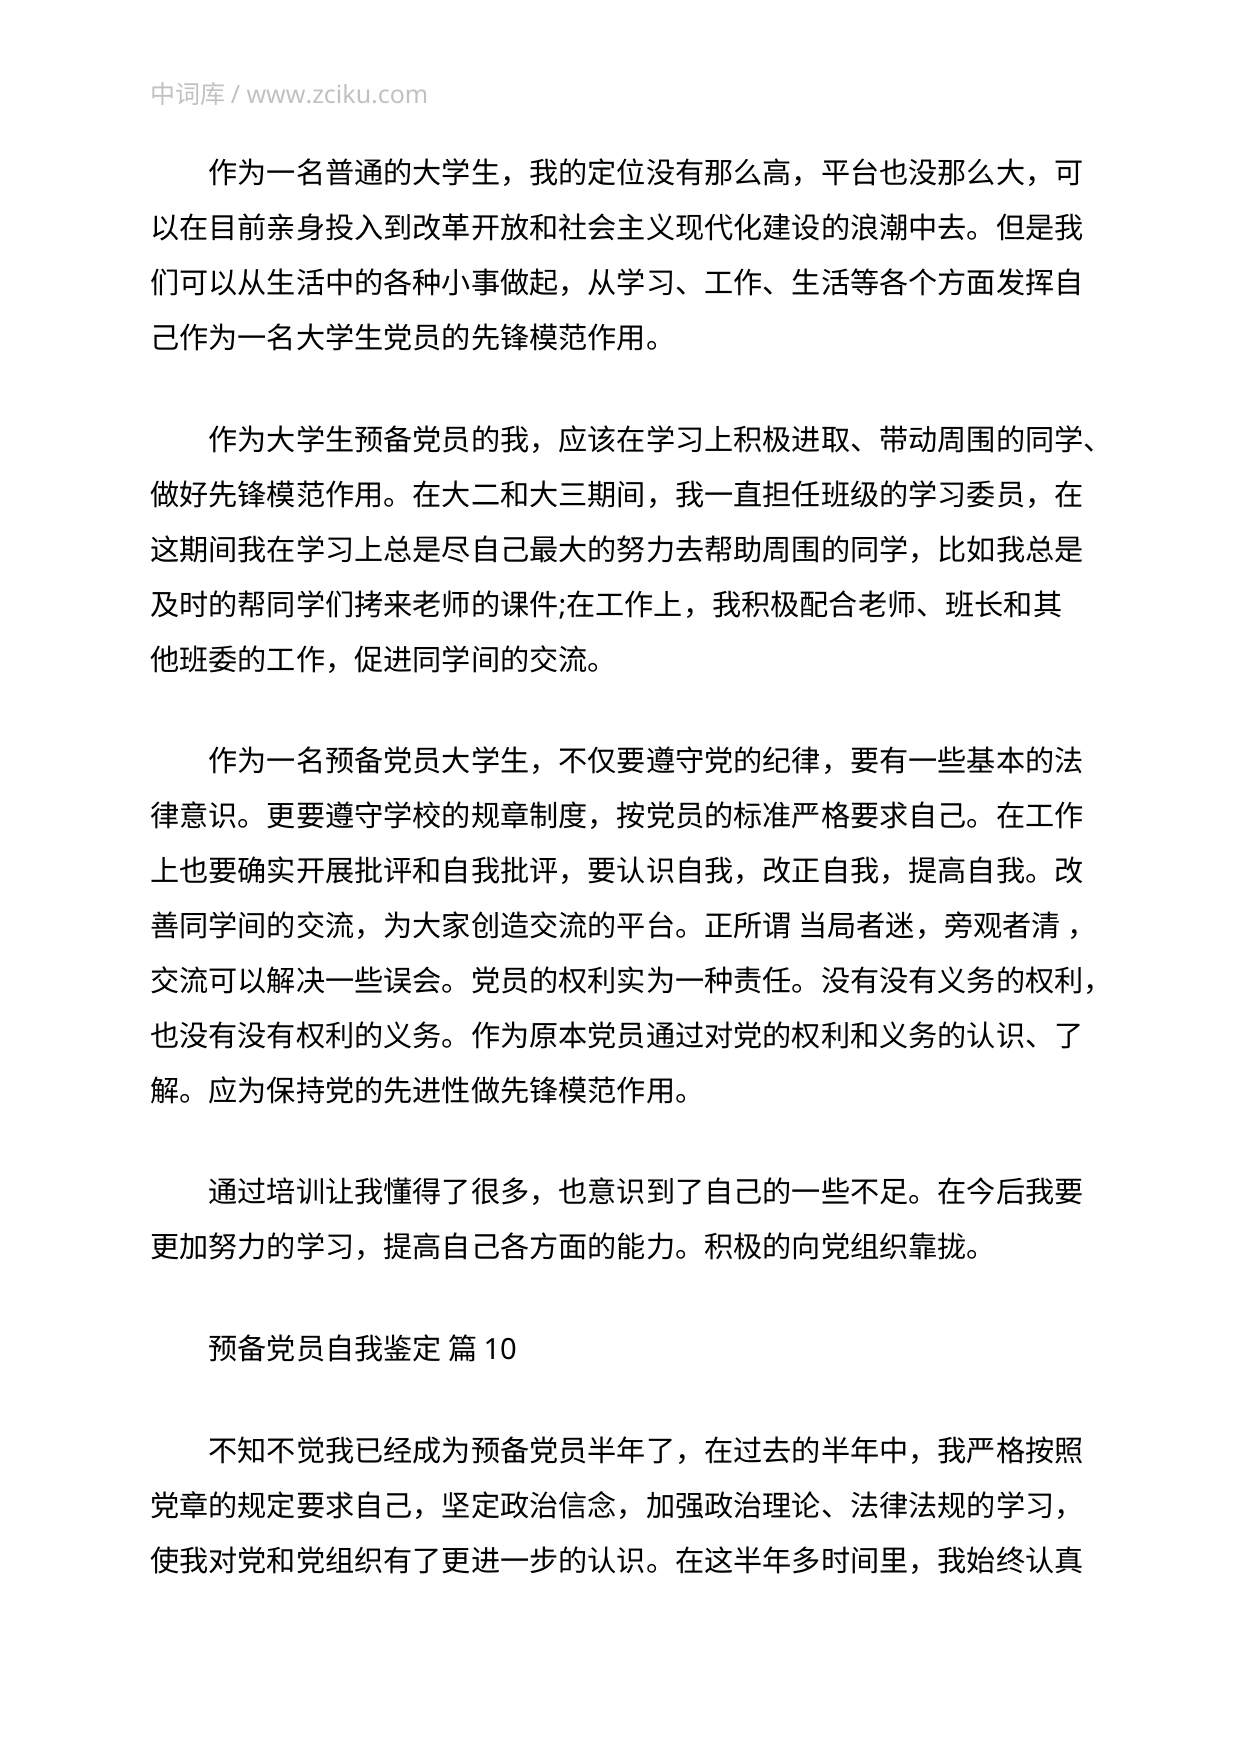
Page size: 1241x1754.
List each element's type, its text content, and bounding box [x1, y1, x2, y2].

text 作为一名普通的大学生，我的定位没有那么高，平台也没那么大，可以在目前亲身投入到改革开放和社会主义现代化建设的浪潮中去。但是我们可以从生活中的各种小事做起，从学习、工作、生活等各个方面发挥自己作为一名大学生党员的先锋模范作用。 [150, 150, 1090, 357]
text 通过培训让我懂得了很多，也意识到了自己的一些不足。在今后我要更加努力的学习，提高自己各方面的能力。积极的向党组织靠拢。 [150, 1169, 1090, 1266]
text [150, 1428, 1090, 1580]
text 作为一名预备党员大学生，不仅要遵守党的纪律，要有一些基本的法律意识。更要遵守学校的规章制度，按党员的标准严格要求自己。在工作上也要确实开展批评和自我批评，要认识自我，改正自我，提高自我。改善同学间的交流，为大家创造交流的平台。正所谓 当局者迷，旁观者清 ，交流可以解决一些误会。党员的权利实为一种责任。没有没有义务的权利，也没有没有权利的义务。作为原本党员通过对党的权利和义务的认识、了解。应为保持党的先进性做先锋模范作用。 [150, 738, 1090, 1109]
text 作为大学生预备党员的我，应该在学习上积极进取、带动周围的同学、做好先锋模范作用。在大二和大三期间，我一直担任班级的学习委员，在这期间我在学习上总是尽自己最大的努力去帮助周围的同学，比如我总是及时的帮同学们拷来老师的课件;在工作上，我积极配合老师、班长和其他班委的工作，促进同学间的交流。 [150, 416, 1090, 678]
text 预备党员自我鉴定 篇10 [150, 1326, 1090, 1368]
